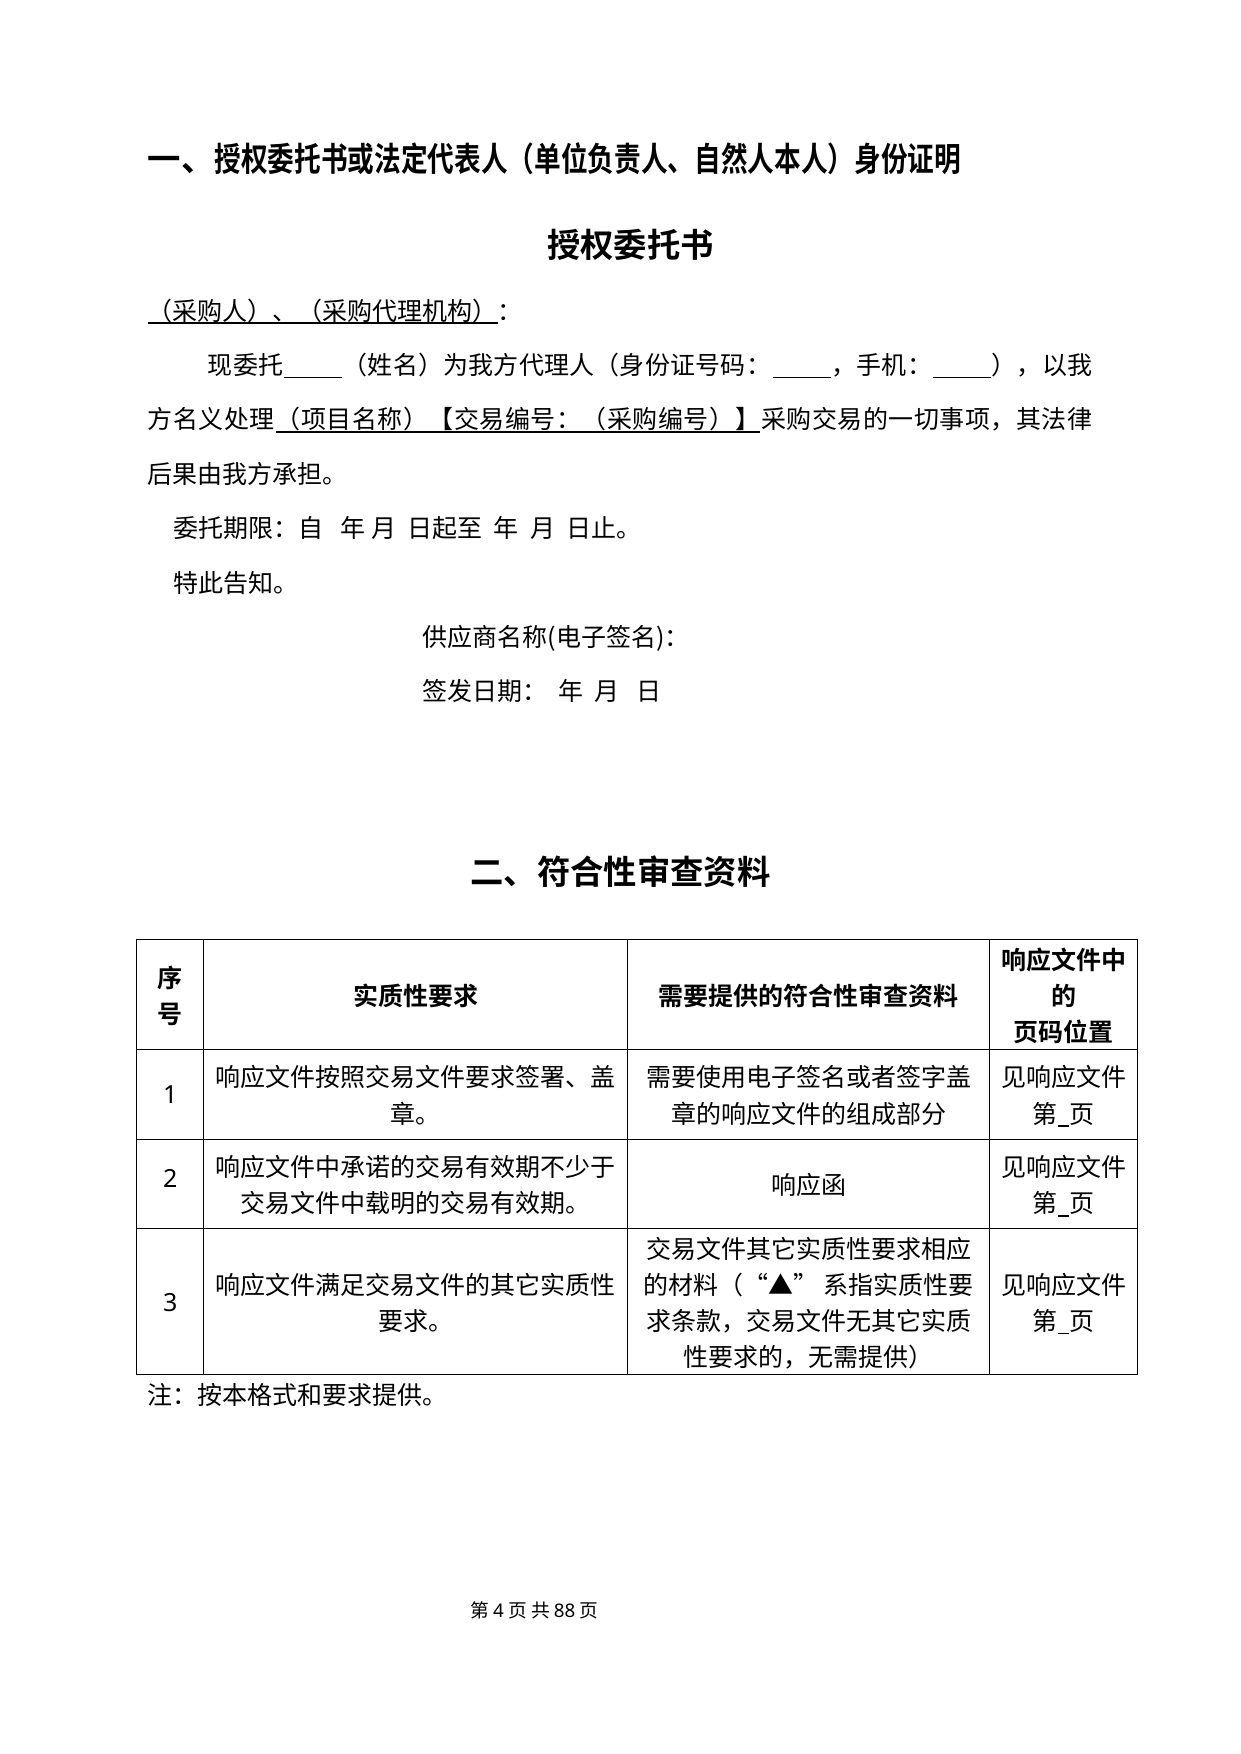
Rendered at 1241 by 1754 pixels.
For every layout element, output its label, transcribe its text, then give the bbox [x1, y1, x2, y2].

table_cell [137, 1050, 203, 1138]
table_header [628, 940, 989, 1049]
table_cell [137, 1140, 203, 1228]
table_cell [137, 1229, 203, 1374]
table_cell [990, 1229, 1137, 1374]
text 授权委托书 [148, 219, 1092, 267]
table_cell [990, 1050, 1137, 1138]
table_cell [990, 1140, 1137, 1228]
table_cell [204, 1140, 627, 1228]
text 委托期限：自 年 月 日起至 年 月 日止。 [148, 509, 1092, 545]
text 二、符合性审查资料 [148, 845, 1092, 894]
text 特此告知。 [148, 563, 1092, 599]
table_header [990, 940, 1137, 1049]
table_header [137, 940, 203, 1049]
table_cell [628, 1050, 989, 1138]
text 一、授权委托书或法定代表人（单位负责人、自然人本人）身份证明 [148, 133, 1092, 181]
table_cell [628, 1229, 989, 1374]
text 现委托 （姓名）为我方代理人（身份证号码： ，手机： ），以我方名义处理（项目名称）【交易编号：（采购编号）】采购交易的一切事项，其法律后果由我方承担。 [148, 346, 1092, 491]
text 供应商名称(电子签名)： [148, 617, 1092, 654]
text 签发日期： 年 月 日 [148, 672, 1092, 708]
text （采购人）、（采购代理机构）： [148, 291, 1092, 327]
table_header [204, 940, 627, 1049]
text 注：按本格式和要求提供。 [148, 1375, 1049, 1411]
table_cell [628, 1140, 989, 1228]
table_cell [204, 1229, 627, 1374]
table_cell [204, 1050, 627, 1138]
